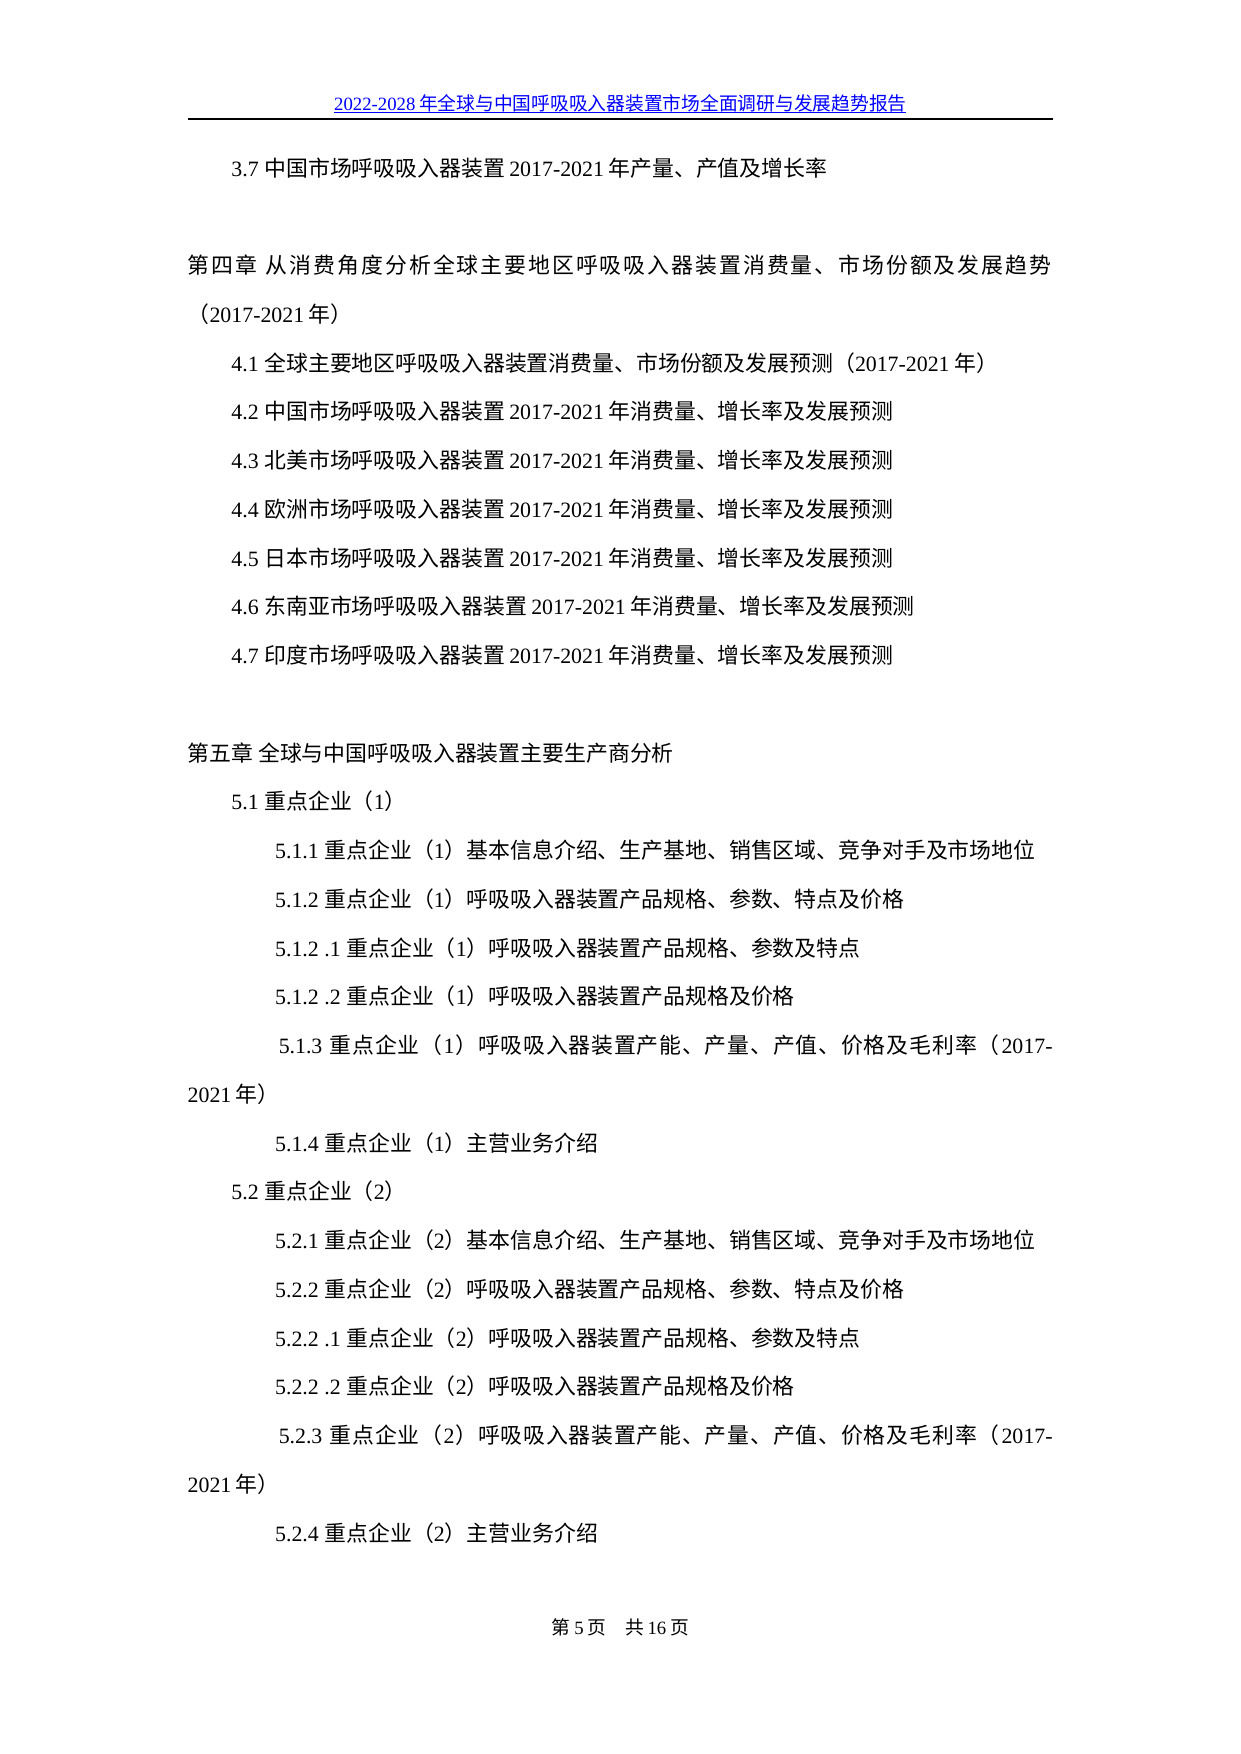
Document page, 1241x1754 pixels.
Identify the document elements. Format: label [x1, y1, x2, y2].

text [187, 150, 1053, 1548]
